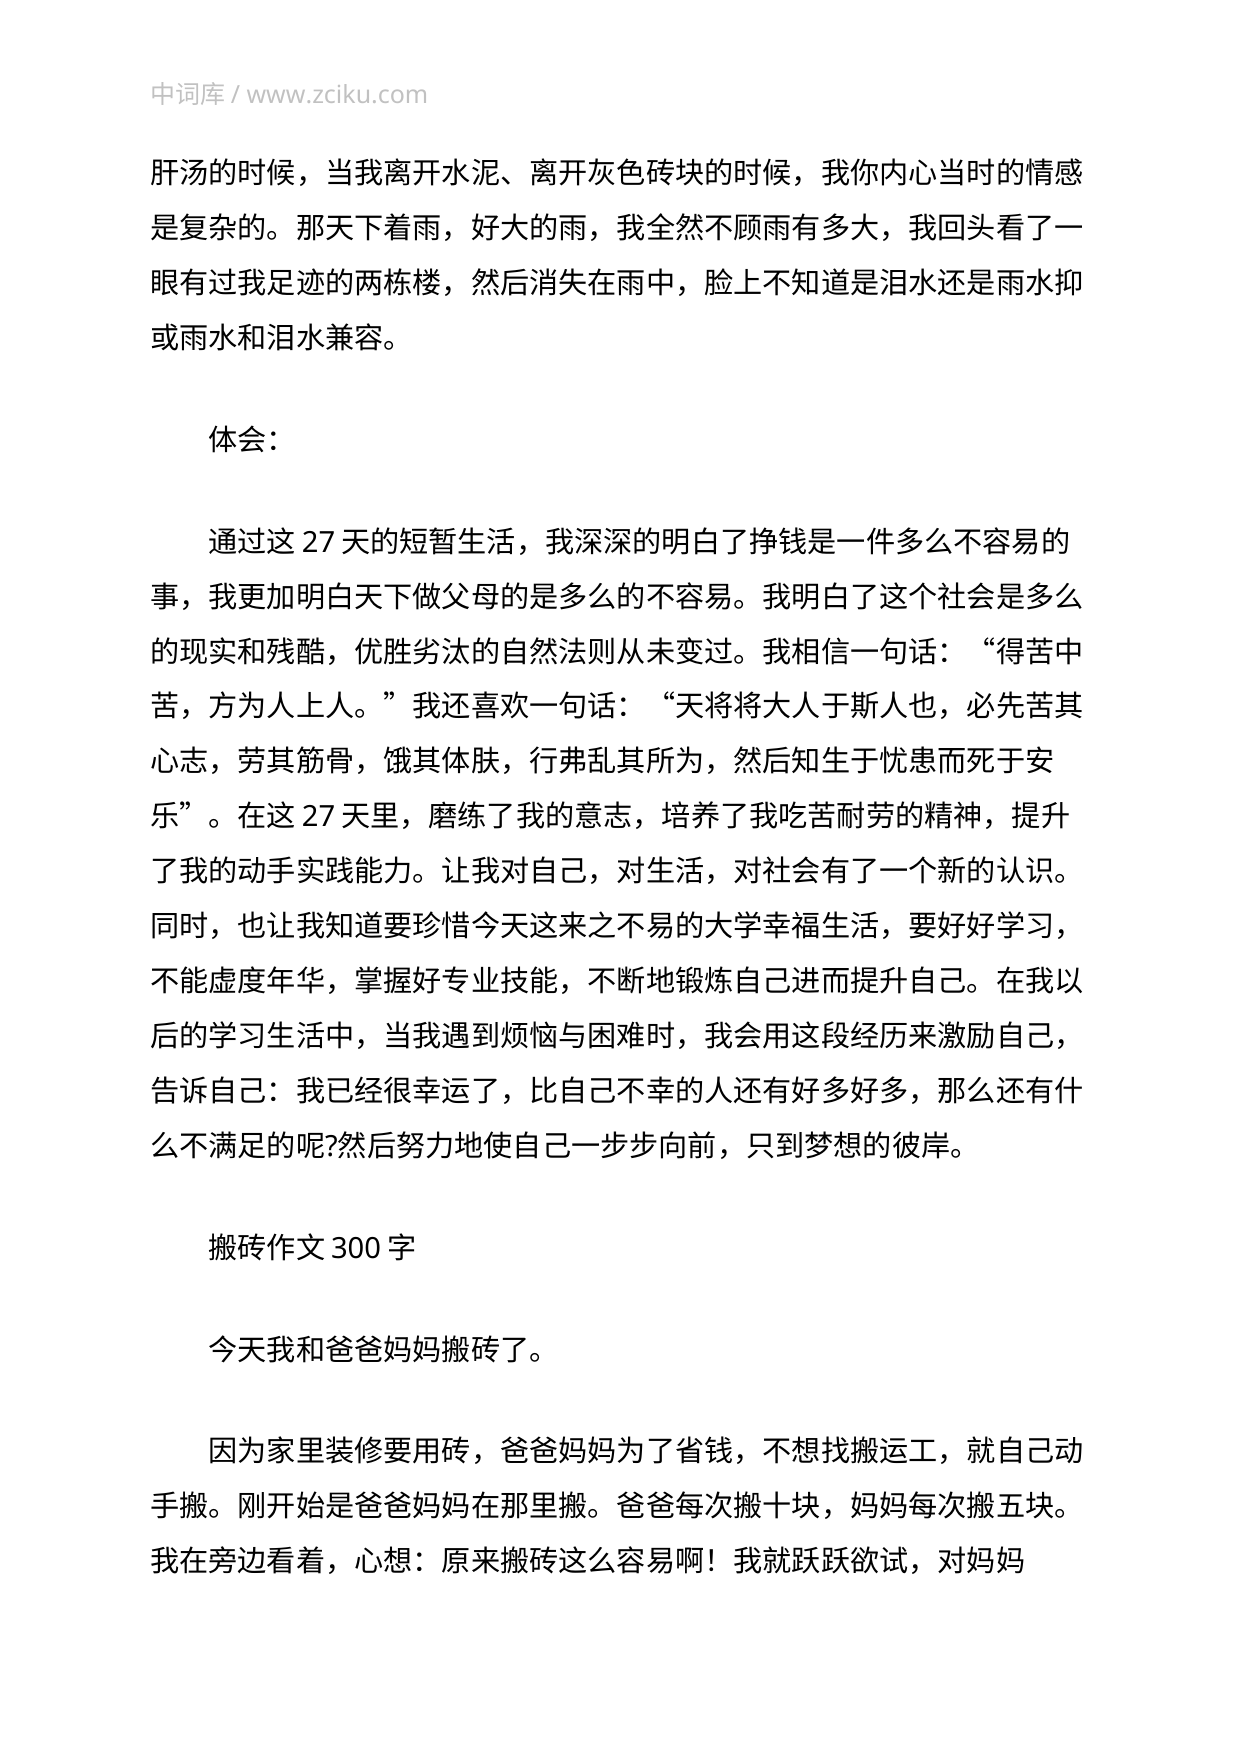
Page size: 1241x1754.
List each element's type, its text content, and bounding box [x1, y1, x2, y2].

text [150, 150, 1090, 357]
text 搬砖作文300字 [150, 1224, 1090, 1267]
text 体会： [150, 416, 1090, 459]
text 今天我和爸爸妈妈搬砖了。 [150, 1326, 1090, 1368]
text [150, 1428, 1090, 1580]
text 通过这27天的短暂生活，我深深的明白了挣钱是一件多么不容易的事，我更加明白天下做父母的是多么的不容易。我明白了这个社会是多么的现实和残酷，优胜劣汰的自然法则从未变过。我相信一句话：“得苦中苦，方为人上人。”我还喜欢一句话：“天将将大人于斯人也，必先苦其心志，劳其筋骨，饿其体肤，行弗乱其所为，然后知生于忧患而死于安乐”。在这27天里，磨练了我的意志，培养了我吃苦耐劳的精神，提升了我的动手实践能力。让我对自己，对生活，对社会有了一个新的认识。同时，也让我知道要珍惜今天这来之不易的大学幸福生活，要好好学习，不能虚度年华，掌握好专业技能，不断地锻炼自己进而提升自己。在我以后的学习生活中，当我遇到烦恼与困难时，我会用这段经历来激励自己，告诉自己：我已经很幸运了，比自己不幸的人还有好多好多，那么还有什么不满足的呢?然后努力地使自己一步步向前，只到梦想的彼岸。 [150, 518, 1090, 1165]
